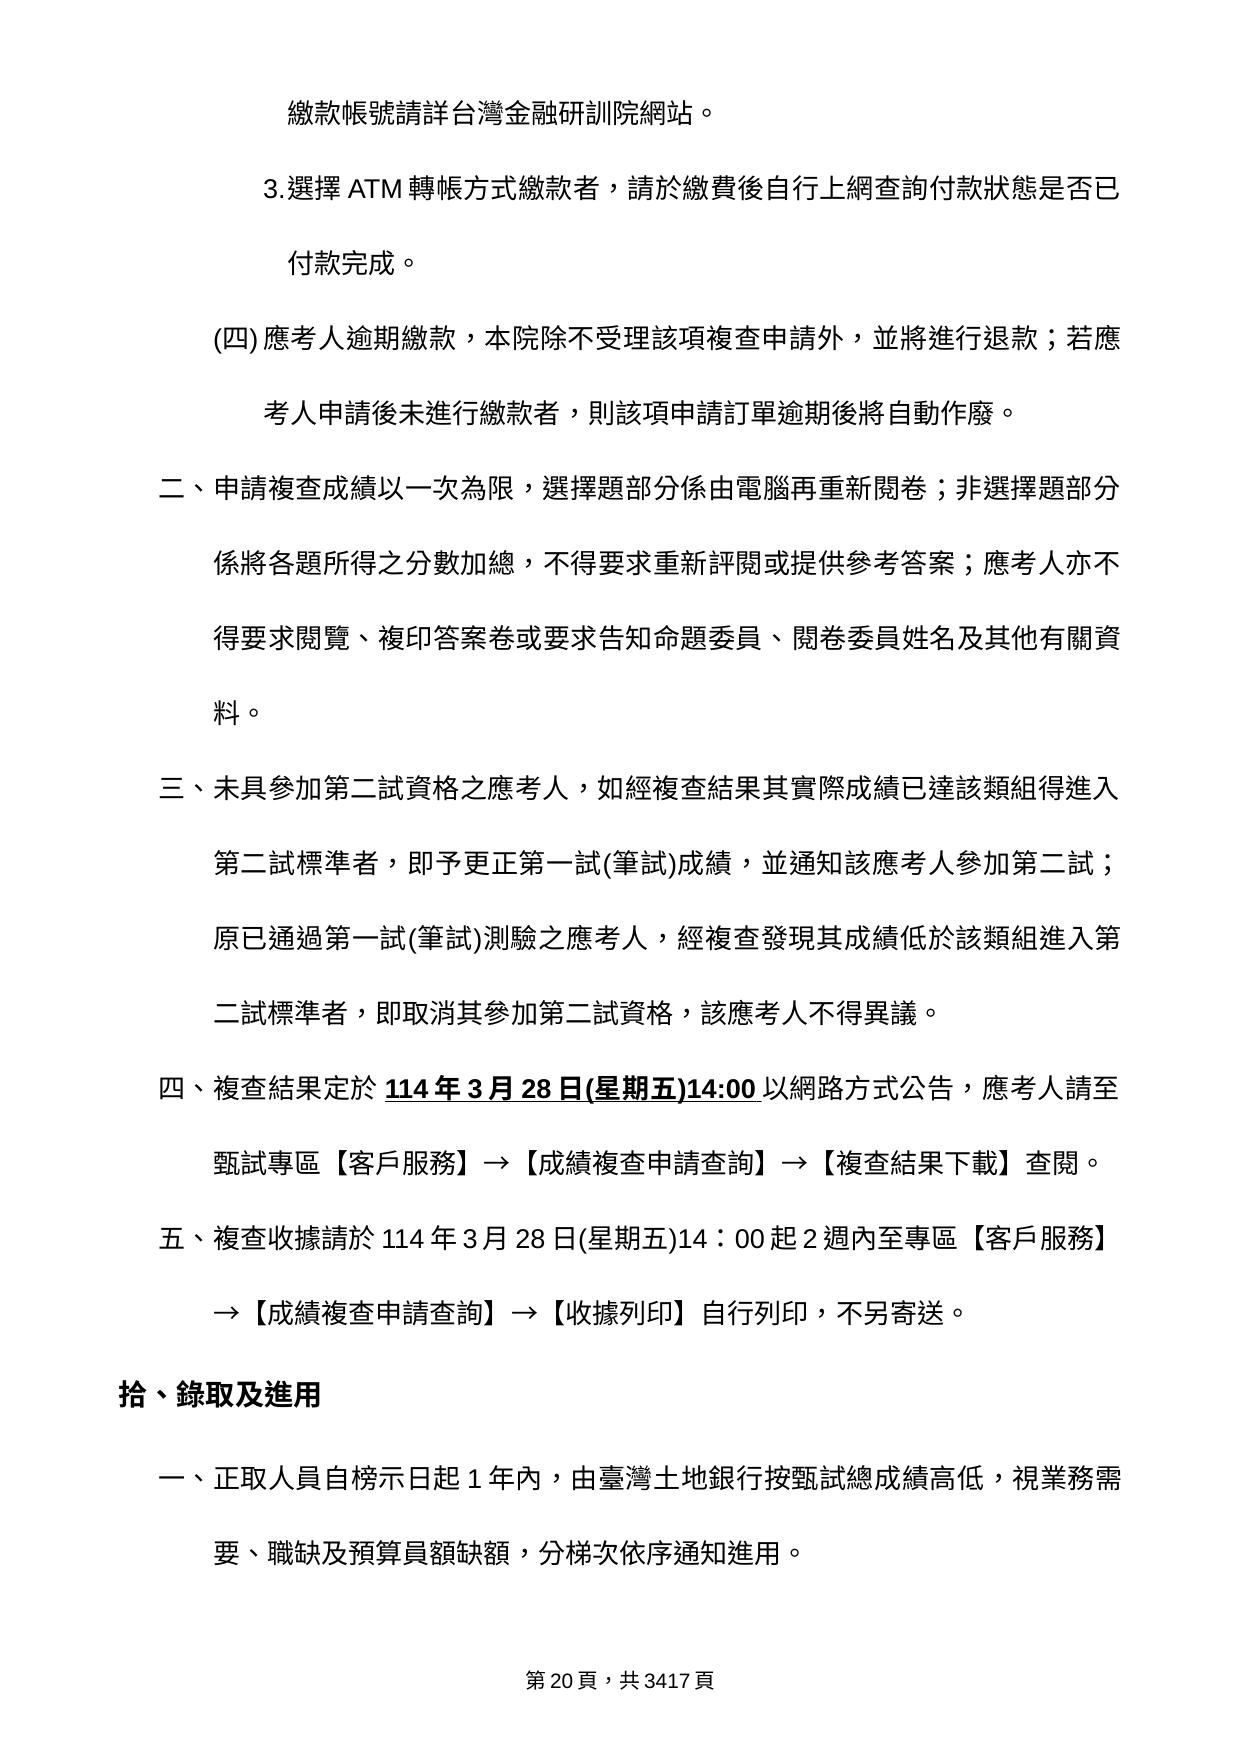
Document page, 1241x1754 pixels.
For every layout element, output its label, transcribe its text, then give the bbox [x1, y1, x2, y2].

text 拾、錄取及進用 [118, 1357, 1122, 1432]
list 應考人逾期繳款，本院除不受理該項複查申請外，並將進行退款；若應考人申請後未進行繳款者，則該項申請訂單逾期後將自動作廢。 [213, 299, 1122, 449]
list 複查結果定於114年3月28日(星期五)14:00以網路方式公告，應考人請至甄試專區【客戶服務】→【成績複查申請查詢】→【複查結果下載】查閱。 [158, 1049, 1122, 1199]
list 複查收據請於114年3月28日(星期五)14：00起2週內至專區【客戶服務】→【成績複查申請查詢】→【收據列印】自行列印，不另寄送。 [158, 1199, 1122, 1349]
list 選擇ATM轉帳方式繳款者，請於繳費後自行上網查詢付款狀態是否已付款完成。 [263, 149, 1122, 299]
list 正取人員自榜示日起1年內，由臺灣土地銀行按甄試總成績高低，視業務需要、職缺及預算員額缺額，分梯次依序通知進用。 [158, 1439, 1122, 1589]
list 申請複查成績以一次為限，選擇題部分係由電腦再重新閱卷；非選擇題部分係將各題所得之分數加總，不得要求重新評閱或提供參考答案；應考人亦不得要求閱覽、複印答案卷或要求告知命題委員、閱卷委員姓名及其他有關資料。 [158, 449, 1122, 749]
list 未具參加第二試資格之應考人，如經複查結果其實際成績已達該類組得進入第二試標準者，即予更正第一試(筆試)成績，並通知該應考人參加第二試；原已通過第一試(筆試)測驗之應考人，經複查發現其成績低於該類組進入第二試標準者，即取消其參加第二試資格，該應考人不得異議。 [158, 749, 1122, 1049]
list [263, 74, 1122, 149]
